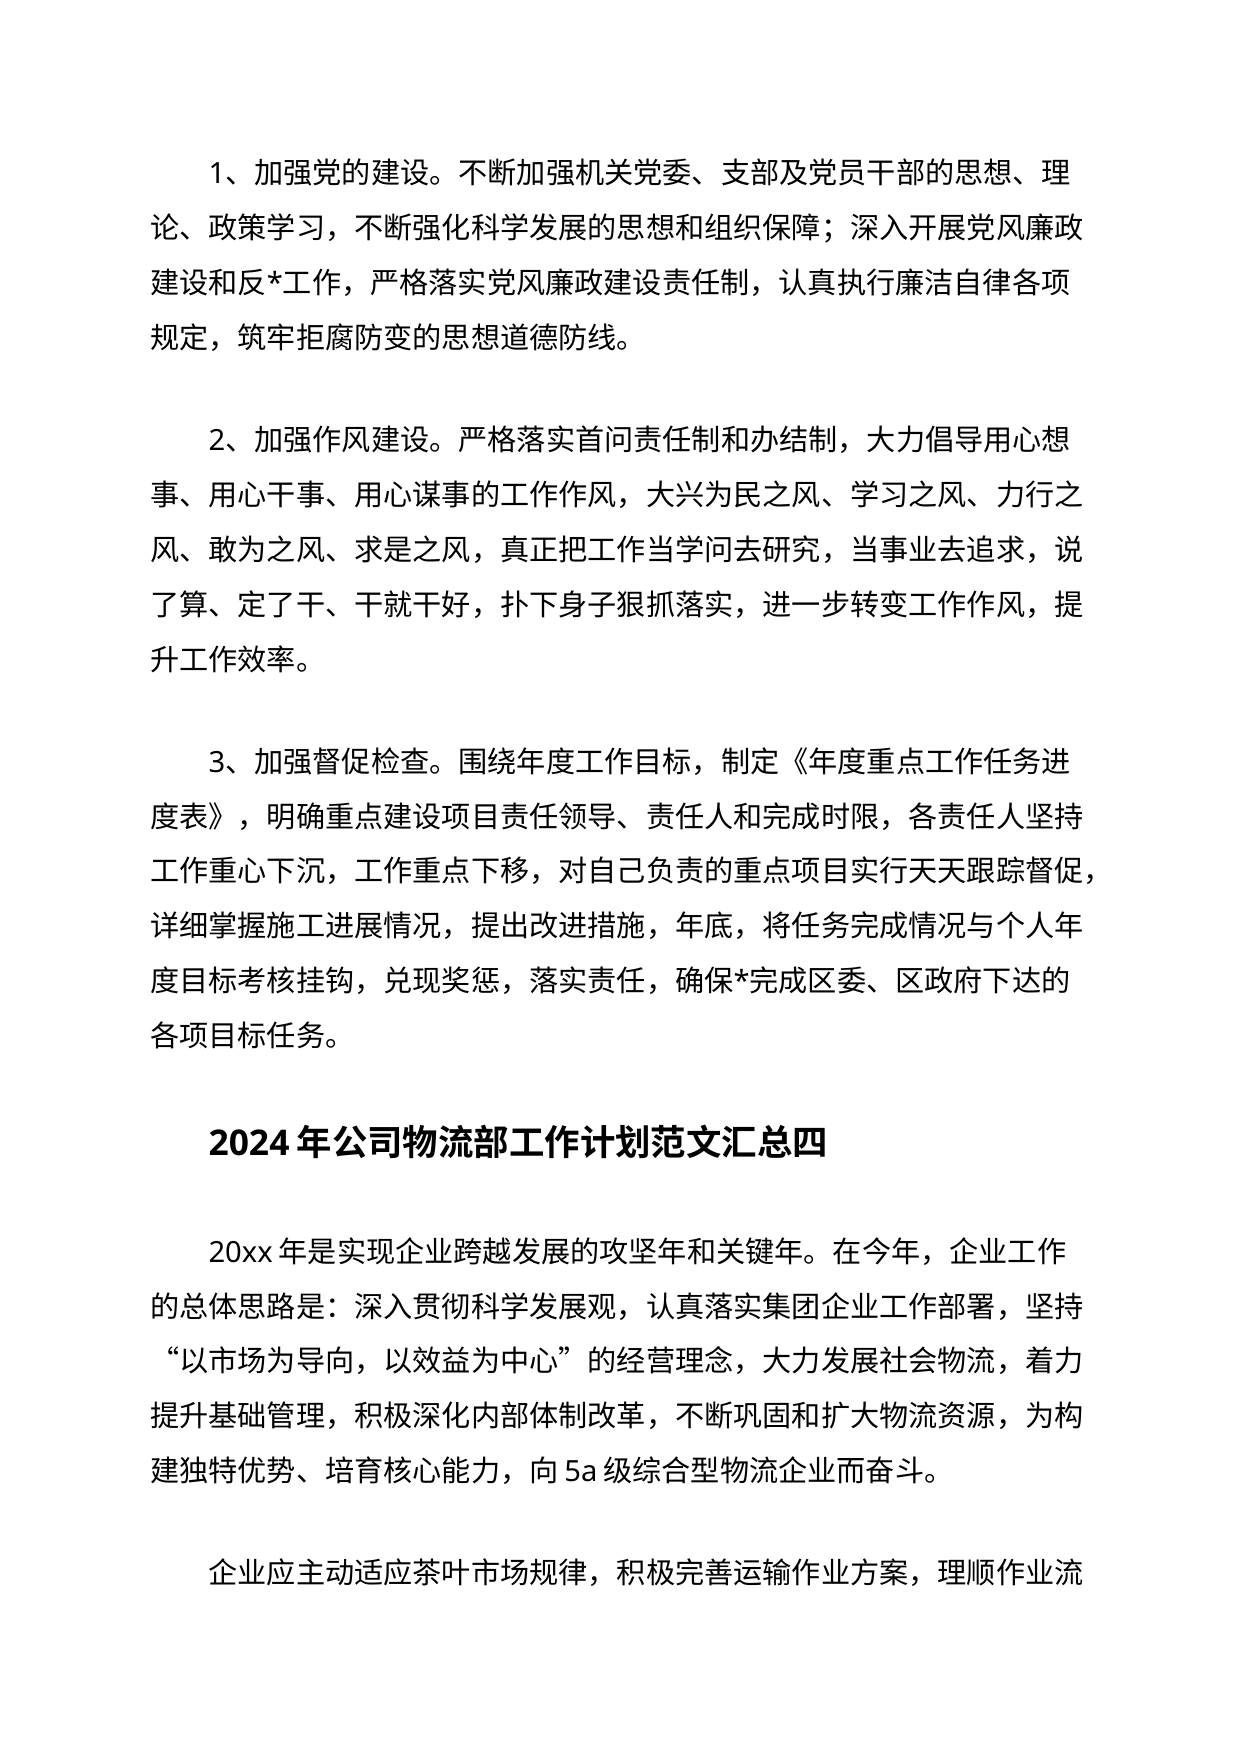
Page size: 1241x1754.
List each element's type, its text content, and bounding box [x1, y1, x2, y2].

text 1、加强党的建设。不断加强机关党委、支部及党员干部的思想、理论、政策学习，不断强化科学发展的思想和组织保障；深入开展党风廉政建设和反*工作，严格落实党风廉政建设责任制，认真执行廉洁自律各项规定，筑牢拒腐防变的思想道德防线。 [150, 150, 1090, 357]
text 20xx年是实现企业跨越发展的攻坚年和关键年。在今年，企业工作的总体思路是：深入贯彻科学发展观，认真落实集团企业工作部署，坚持“以市场为导向，以效益为中心”的经营理念，大力发展社会物流，着力提升基础管理，积极深化内部体制改革，不断巩固和扩大物流资源，为构建独特优势、培育核心能力，向5a级综合型物流企业而奋斗。 [150, 1228, 1090, 1490]
text 3、加强督促检查。围绕年度工作目标，制定《年度重点工作任务进度表》，明确重点建设项目责任领导、责任人和完成时限，各责任人坚持工作重心下沉，工作重点下移，对自己负责的重点项目实行天天跟踪督促，详细掌握施工进展情况，提出改进措施，年底，将任务完成情况与个人年度目标考核挂钩，兑现奖惩，落实责任，确保*完成区委、区政府下达的各项目标任务。 [150, 738, 1090, 1055]
text 2024年公司物流部工作计划范文汇总四 [150, 1114, 1090, 1166]
text 2、加强作风建设。严格落实首问责任制和办结制，大力倡导用心想事、用心干事、用心谋事的工作作风，大兴为民之风、学习之风、力行之风、敢为之风、求是之风，真正把工作当学问去研究，当事业去追求，说了算、定了干、干就干好，扑下身子狠抓落实，进一步转变工作作风，提升工作效率。 [150, 417, 1090, 679]
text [150, 1550, 1090, 1592]
